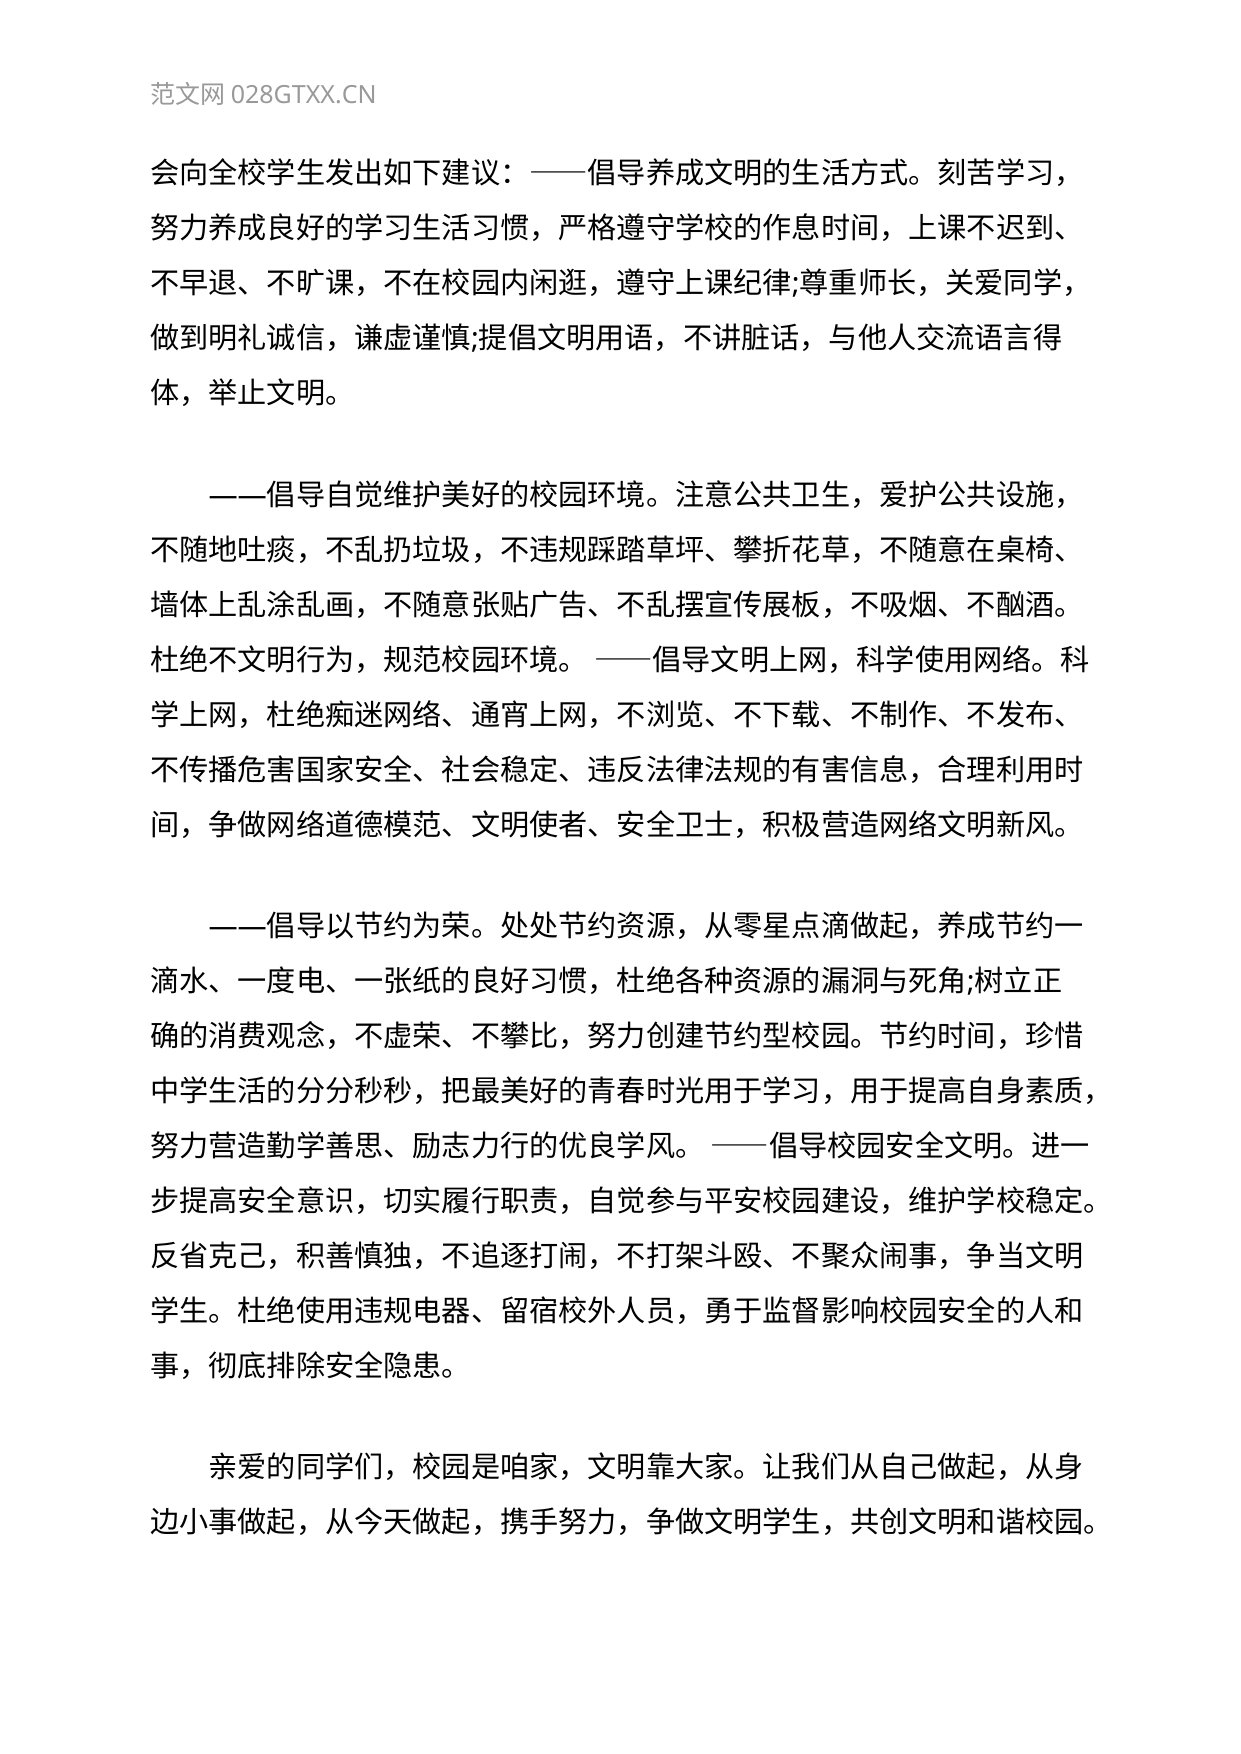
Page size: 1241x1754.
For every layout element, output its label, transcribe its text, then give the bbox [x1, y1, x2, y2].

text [150, 150, 1090, 412]
text 亲爱的同学们，校园是咱家，文明靠大家。让我们从自己做起，从身边小事做起，从今天做起，携手努力，争做文明学生，共创文明和谐校园。 [150, 1444, 1090, 1541]
text ——倡导自觉维护美好的校园环境。注意公共卫生，爱护公共设施，不随地吐痰，不乱扔垃圾，不违规踩踏草坪、攀折花草，不随意在桌椅、墙体上乱涂乱画，不随意张贴广告、不乱摆宣传展板，不吸烟、不酗酒。杜绝不文明行为，规范校园环境。 ——倡导文明上网，科学使用网络。科学上网，杜绝痴迷网络、通宵上网，不浏览、不下载、不制作、不发布、不传播危害国家安全、社会稳定、违反法律法规的有害信息，合理利用时间，争做网络道德模范、文明使者、安全卫士，积极营造网络文明新风。 [150, 472, 1090, 843]
text ——倡导以节约为荣。处处节约资源，从零星点滴做起，养成节约一滴水、一度电、一张纸的良好习惯，杜绝各种资源的漏洞与死角;树立正确的消费观念，不虚荣、不攀比，努力创建节约型校园。节约时间，珍惜中学生活的分分秒秒，把最美好的青春时光用于学习，用于提高自身素质，努力营造勤学善思、励志力行的优良学风。 ——倡导校园安全文明。进一步提高安全意识，切实履行职责，自觉参与平安校园建设，维护学校稳定。反省克己，积善慎独，不追逐打闹，不打架斗殴、不聚众闹事，争当文明学生。杜绝使用违规电器、留宿校外人员，勇于监督影响校园安全的人和事，彻底排除安全隐患。 [150, 903, 1090, 1384]
